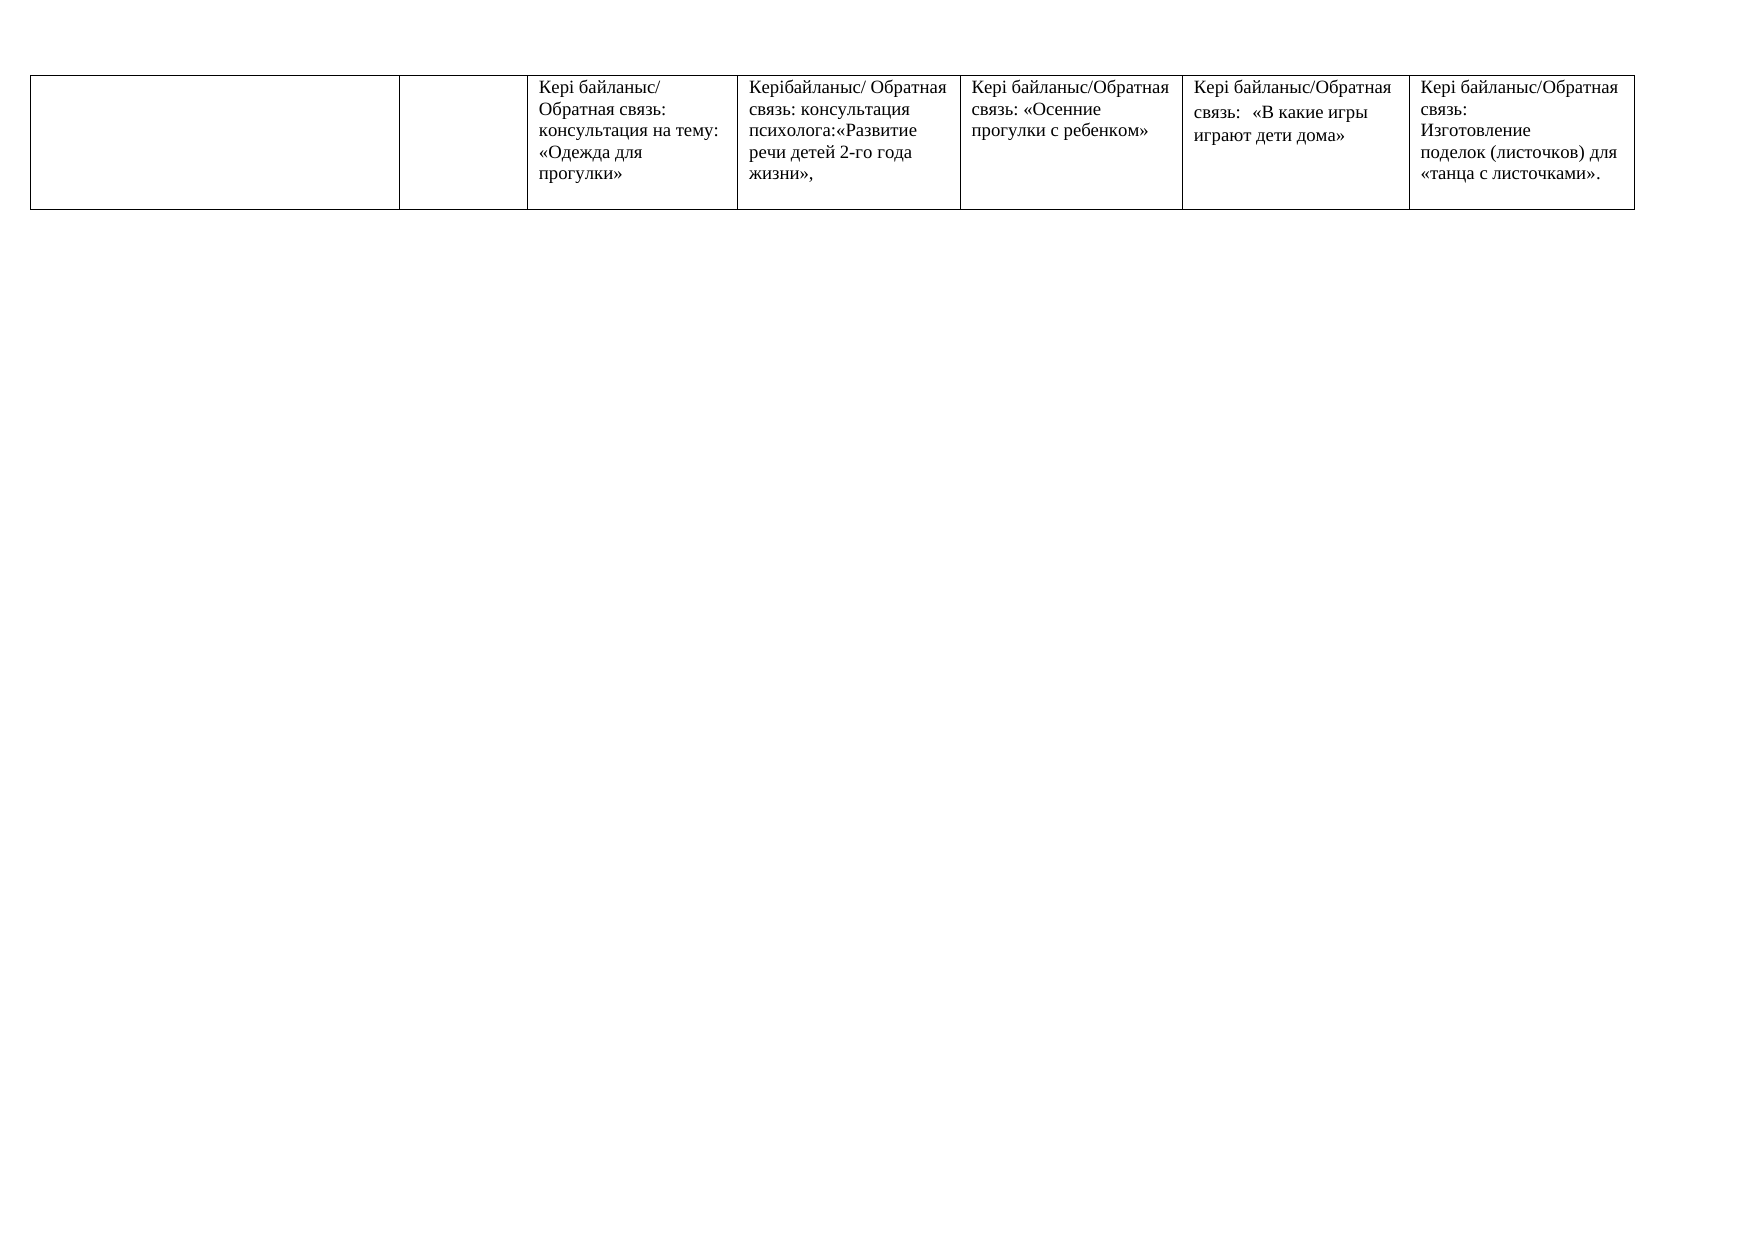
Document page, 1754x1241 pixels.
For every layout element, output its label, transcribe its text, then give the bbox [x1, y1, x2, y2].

table_cell Кері байланыс/Обратная связь: Изготовление поделок (листочков) для «танца с листочками». [1410, 76, 1634, 209]
table_cell Кері байланыс/ Обратная связь: консультация на тему: «Одежда для прогулки» [528, 76, 737, 209]
table_cell Кері байланыс/Обратная связь: «В какие игры играют дети дома» [1183, 76, 1409, 209]
table_cell Кері байланыс/Обратная связь: «Осенние прогулки с ребенком» [961, 76, 1182, 209]
table_cell Керібайланыс/ Обратная связь: консультация психолога:«Развитие речи детей 2-го года жизни», [738, 76, 960, 209]
